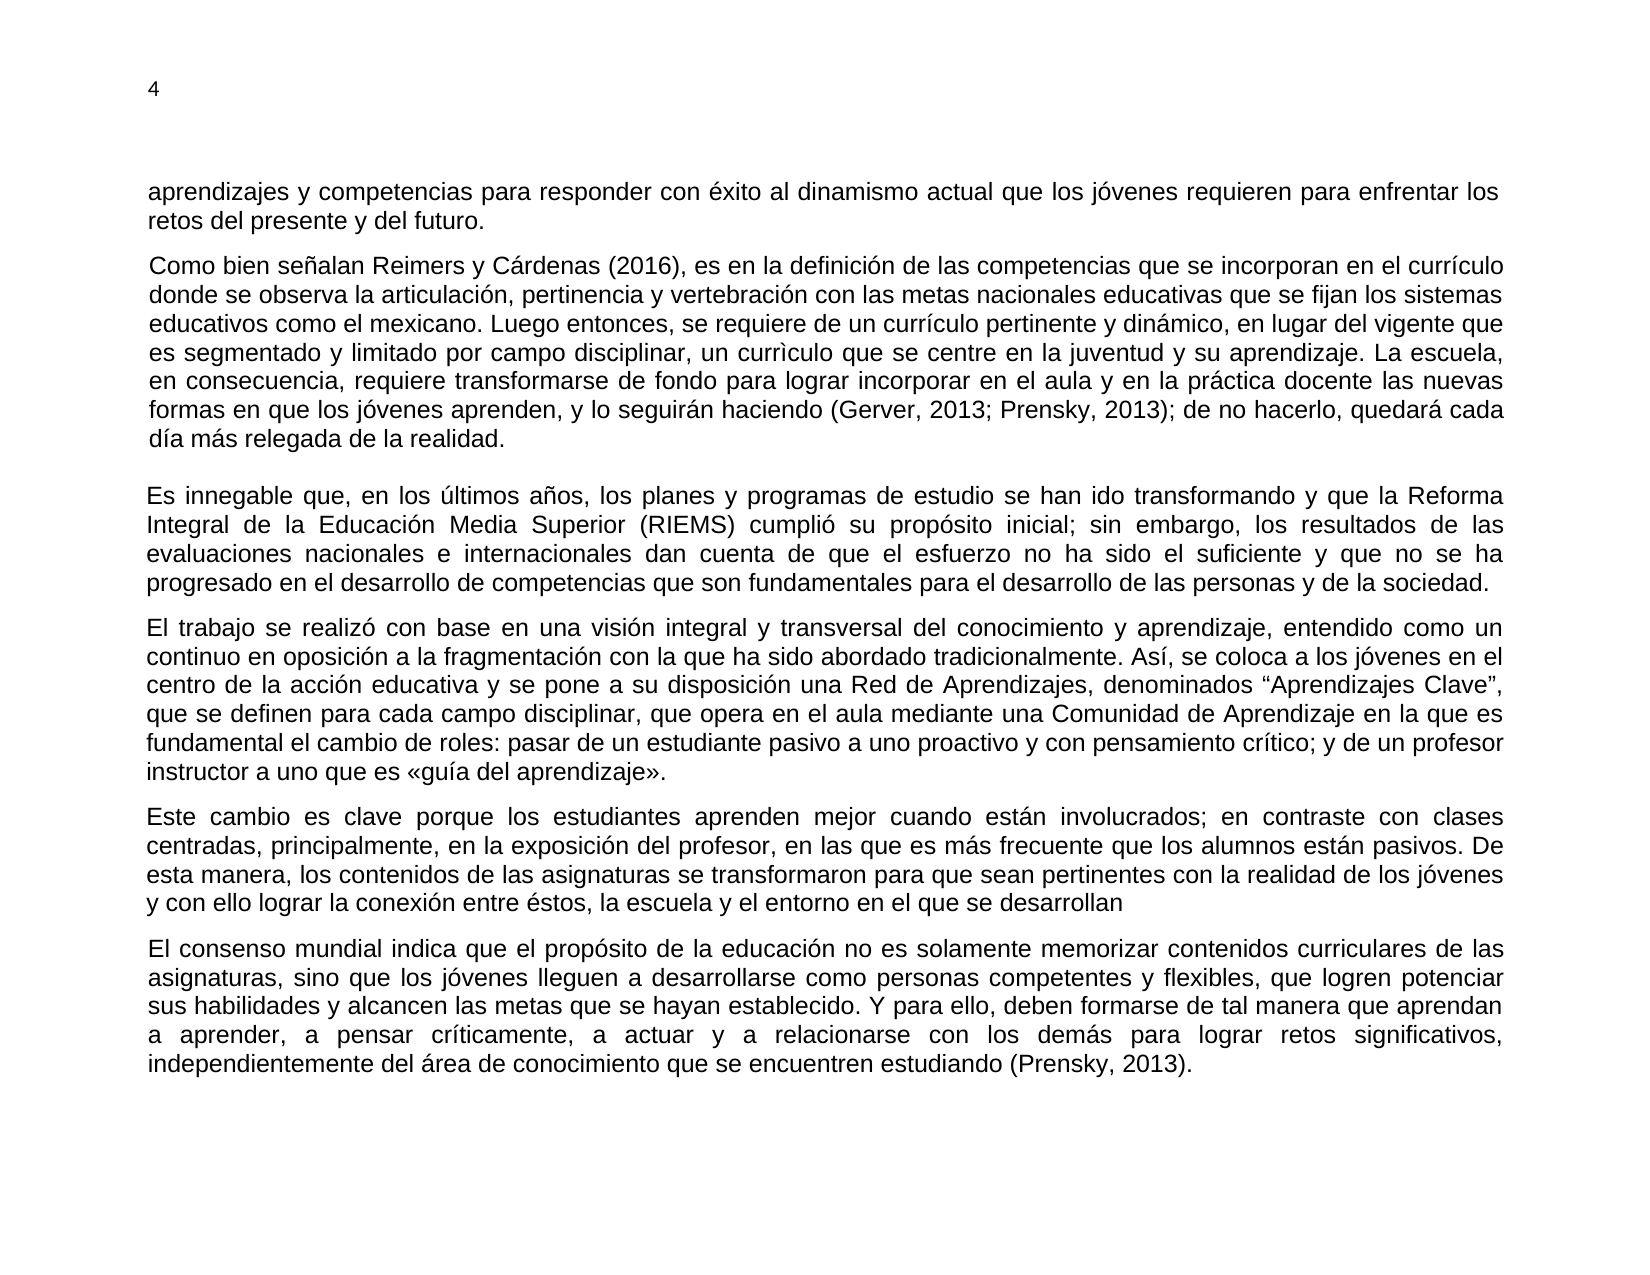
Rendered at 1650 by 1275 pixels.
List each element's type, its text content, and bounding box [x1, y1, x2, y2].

text Es innegable que, en los últimos años, los planes y programas de estudio se han ido transformando y que la Reforma Integral de la Educación Media Superior (RIEMS) cumplió su propósito inicial; sin embargo, los resultados de las evaluaciones nacionales e internacionales dan cuenta de que el esfuerzo no ha sido el suficiente y que no se ha progresado en el desarrollo de competencias que son fundamentales para el desarrollo de las personas y de la sociedad. [146, 481, 1506, 596]
text El consenso mundial indica que el propósito de la educación no es solamente memorizar contenidos curriculares de las asignaturas, sino que los jóvenes lleguen a desarrollarse como personas competentes y flexibles, que logren potenciar sus habilidades y alcancen las metas que se hayan establecido. Y para ello, deben formarse de tal manera que aprendan a aprender, a pensar críticamente, a actuar y a relacionarse con los demás para lograr retos significativos, independientemente del área de conocimiento que se encuentren estudiando (Prensky, 2013). [148, 934, 1506, 1078]
text Este cambio es clave porque los estudiantes aprenden mejor cuando están involucrados; en contraste con clases centradas, principalmente, en la exposición del profesor, en las que es más frecuente que los alumnos están pasivos. De esta manera, los contenidos de las asignaturas se transformaron para que sean pertinentes con la realidad de los jóvenes y con ello lograr la conexión entre éstos, la escuela y el entorno en el que se desarrollan [146, 802, 1506, 917]
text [148, 177, 1502, 235]
text El trabajo se realizó con base en una visión integral y transversal del conocimiento y aprendizaje, entendido como un continuo en oposición a la fragmentación con la que ha sido abordado tradicionalmente. Así, se coloca a los jóvenes en el centro de la acción educativa y se pone a su disposición una Red de Aprendizajes, denominados “Aprendizajes Clave”, que se definen para cada campo disciplinar, que opera en el aula mediante una Comunidad de Aprendizaje en la que es fundamental el cambio de roles: pasar de un estudiante pasivo a uno proactivo y con pensamiento crítico; y de un profesor instructor a uno que es «guía del aprendizaje». [146, 613, 1506, 786]
text Como bien señalan Reimers y Cárdenas (2016), es en la definición de las competencias que se incorporan en el currículo donde se observa la articulación, pertinencia y vertebración con las metas nacionales educativas que se fijan los sistemas educativos como el mexicano. Luego entonces, se requiere de un currículo pertinente y dinámico, en lugar del vigente que es segmentado y limitado por campo disciplinar, un currìculo que se centre en la juventud y su aprendizaje. La escuela, en consecuencia, requiere transformarse de fondo para lograr incorporar en el aula y en la práctica docente las nuevas formas en que los jóvenes aprenden, y lo seguirán haciendo (Gerver, 2013; Prensky, 2013); de no hacerlo, quedará cada día más relegada de la realidad. [149, 251, 1506, 453]
